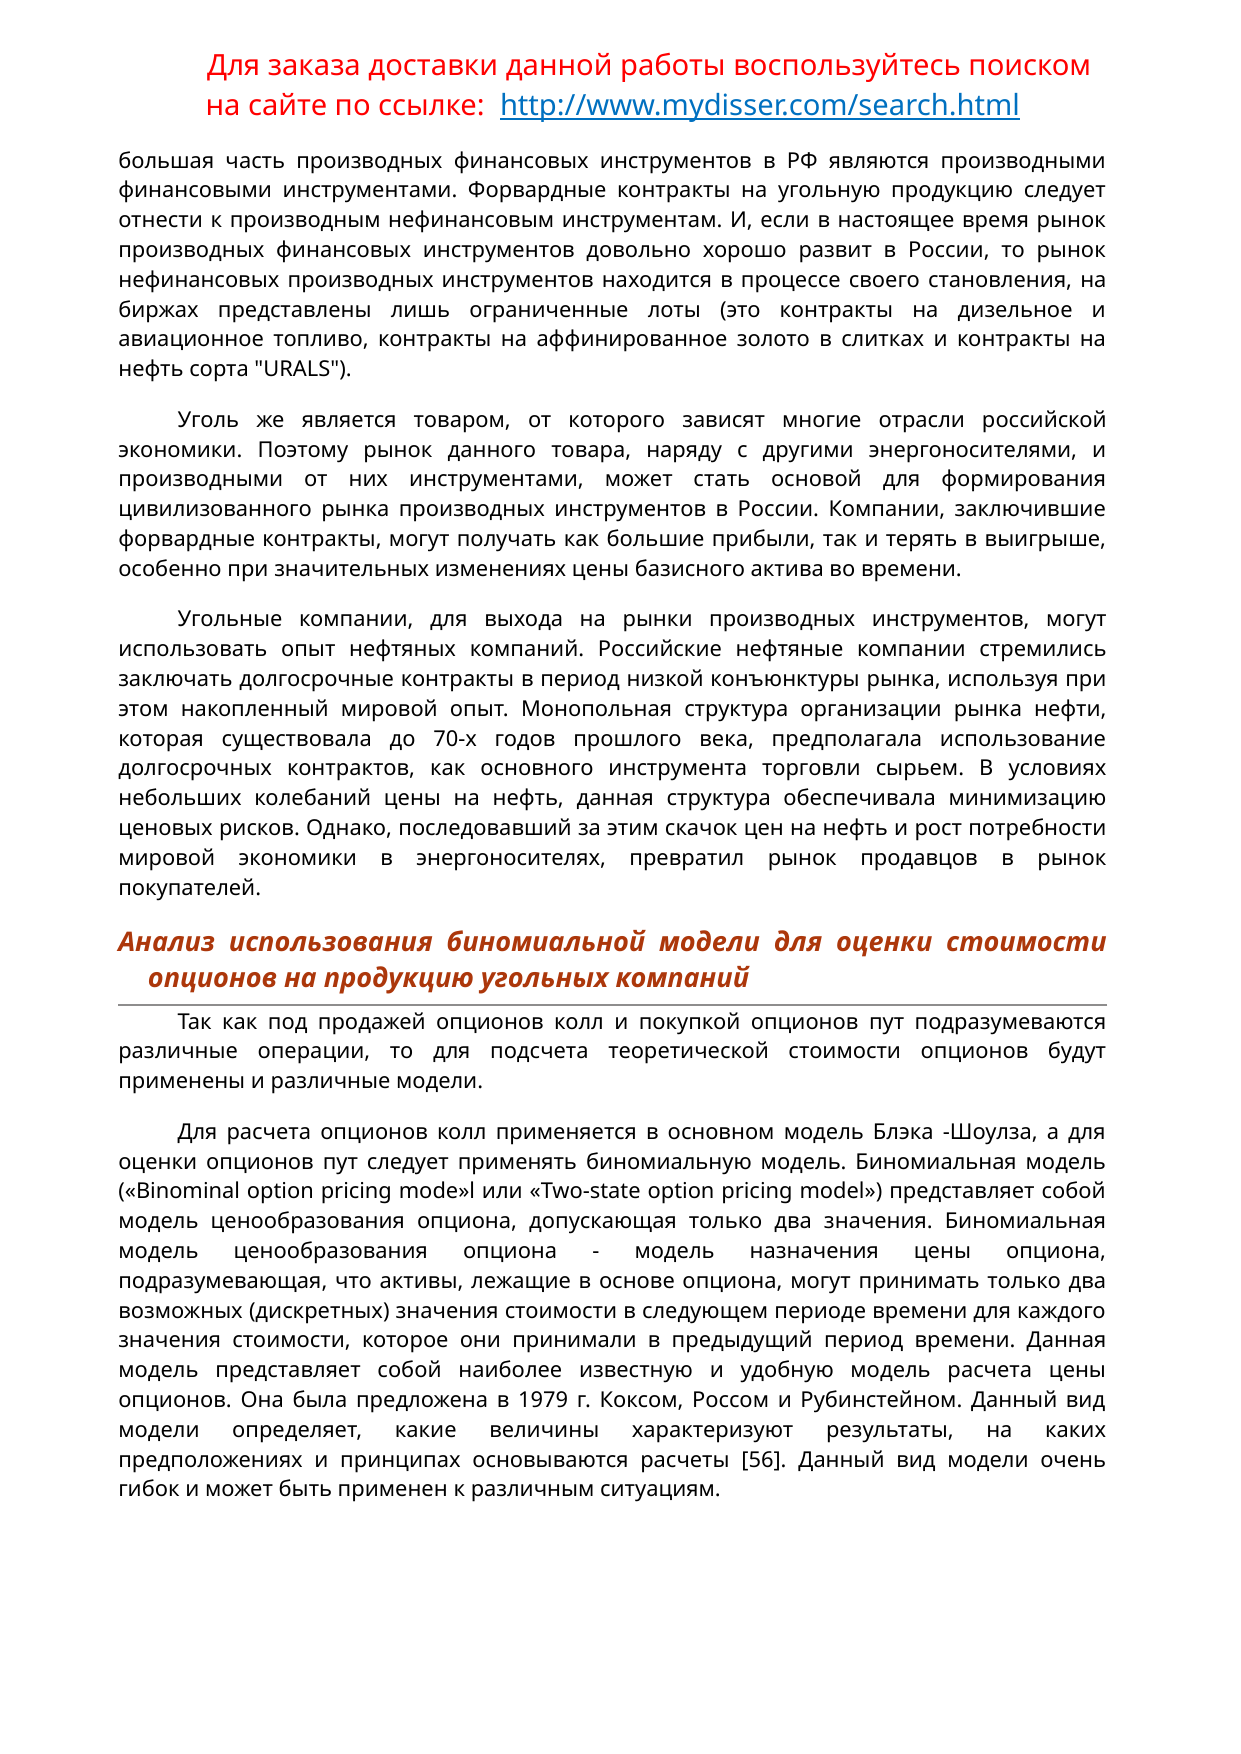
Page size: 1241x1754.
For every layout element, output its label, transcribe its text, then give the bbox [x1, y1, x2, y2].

subtitle Анализ использования биномиальной модели для оценки стоимости опционов на продукцию угольных компаний [118, 922, 1107, 1004]
